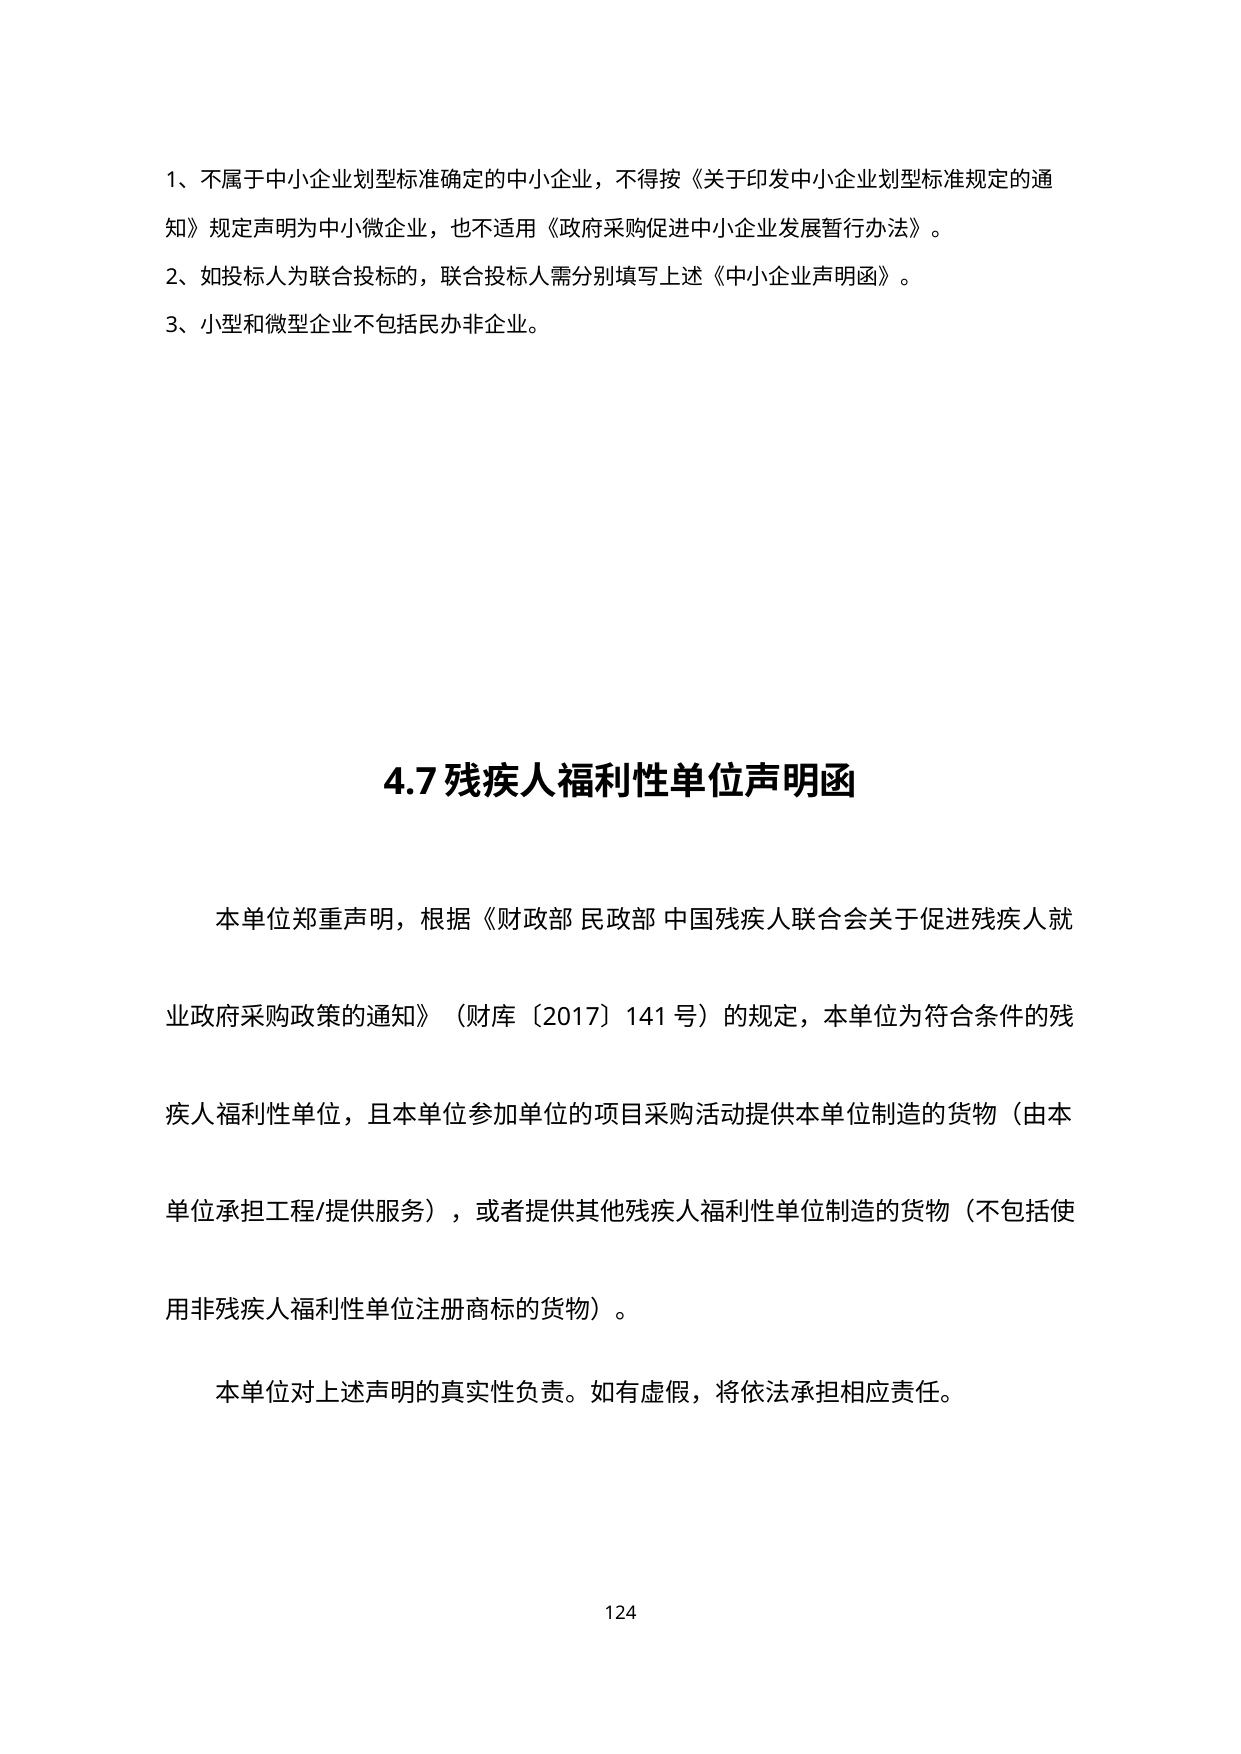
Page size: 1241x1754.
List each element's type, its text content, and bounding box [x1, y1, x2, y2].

text 1、不属于中小企业划型标准确定的中小企业，不得按《关于印发中小企业划型标准规定的通知》规定声明为中小微企业，也不适用《政府采购促进中小企业发展暂行办法》。 [165, 162, 1075, 243]
text 本单位对上述声明的真实性负责。如有虚假，将依法承担相应责任。 [165, 1358, 1075, 1423]
text 4.7残疾人福利性单位声明函 [165, 745, 1075, 810]
text 3、小型和微型企业不包括民办非企业。 [165, 307, 1075, 339]
text 2、如投标人为联合投标的，联合投标人需分别填写上述《中小企业声明函》。 [165, 259, 1075, 291]
text 本单位郑重声明，根据《财政部 民政部 中国残疾人联合会关于促进残疾人就业政府采购政策的通知》（财库〔2017〕141号）的规定，本单位为符合条件的残疾人福利性单位，且本单位参加单位的项目采购活动提供本单位制造的货物（由本单位承担工程/提供服务），或者提供其他残疾人福利性单位制造的货物（不包括使用非残疾人福利性单位注册商标的货物）。 [165, 885, 1075, 1340]
